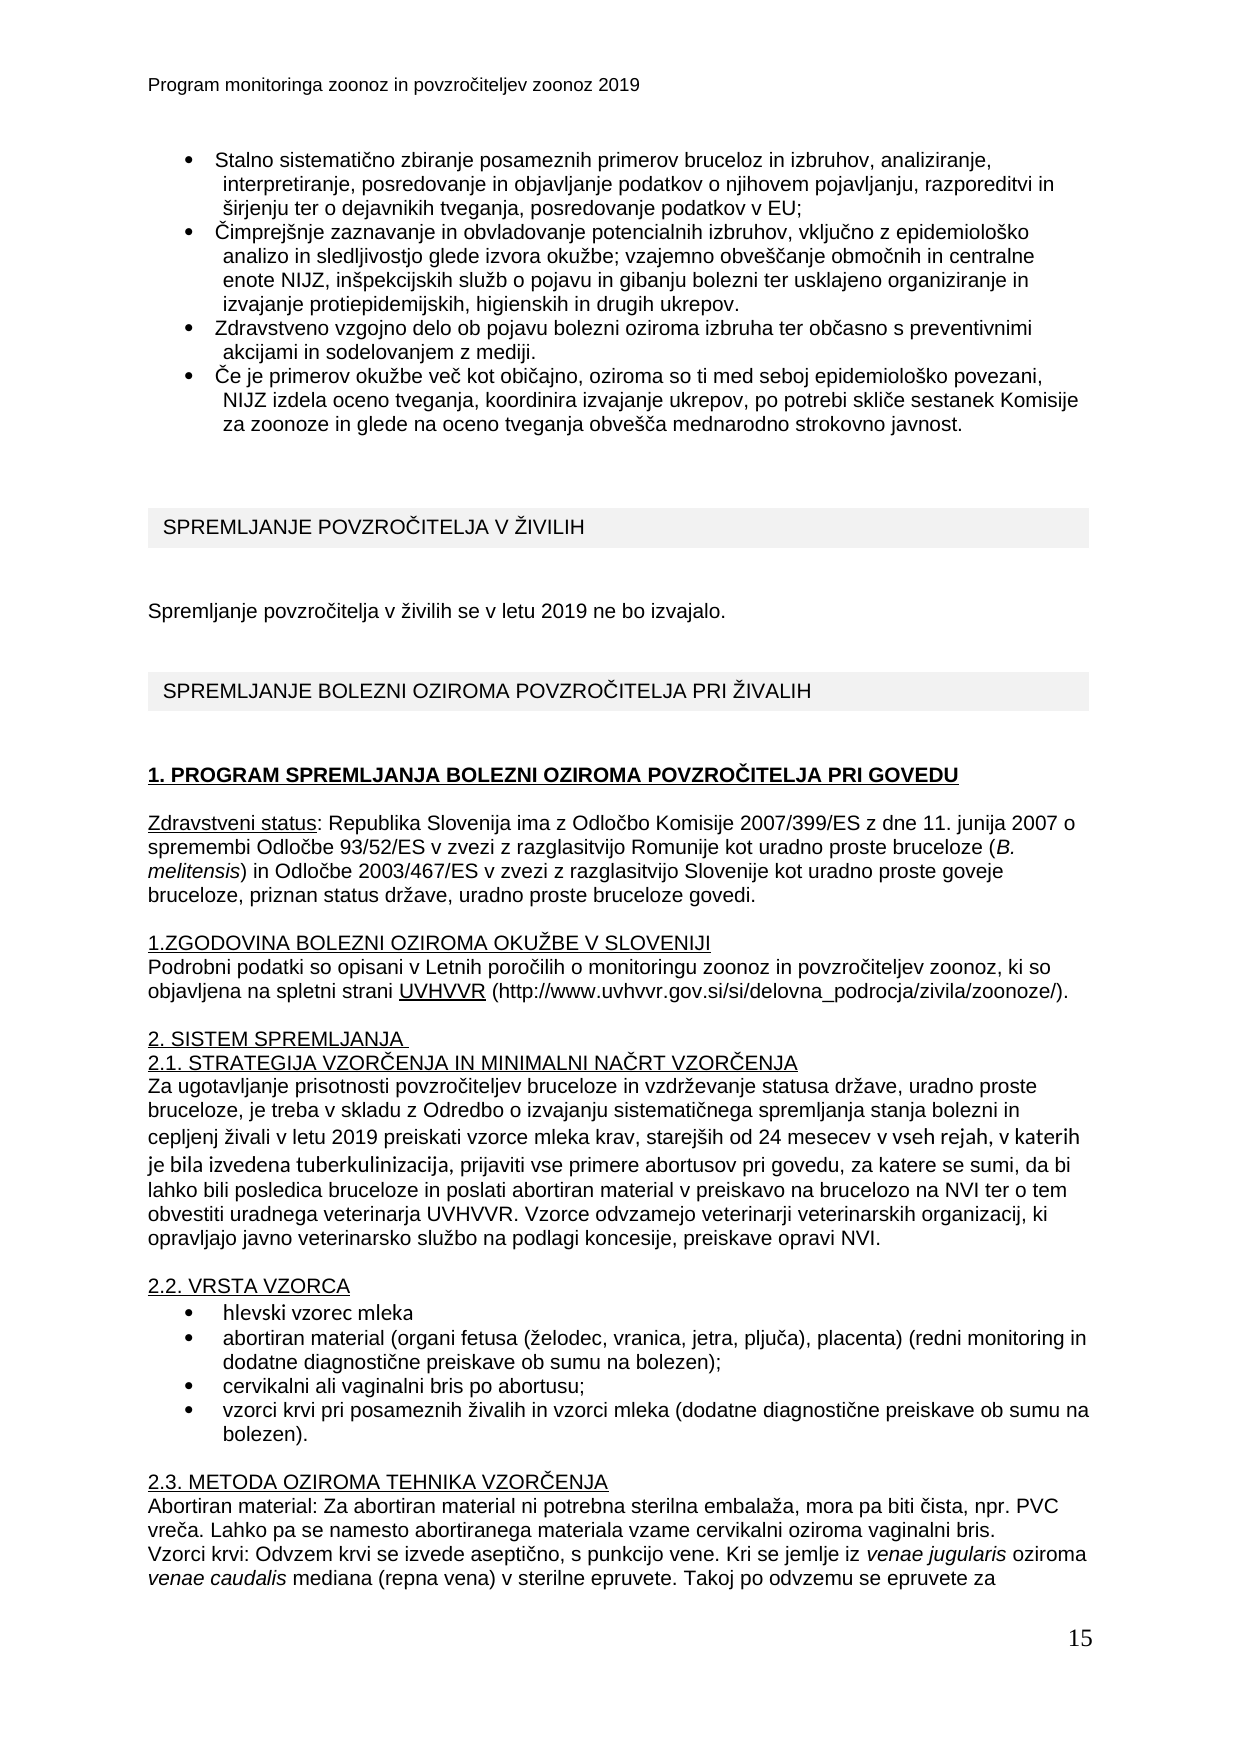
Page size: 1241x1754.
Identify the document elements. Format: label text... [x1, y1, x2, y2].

text 1.ZGODOVINA BOLEZNI OZIROMA OKUŽBE V SLOVENIJI [148, 931, 1093, 954]
text 2.1. STRATEGIJA VZORČENJA IN MINIMALNI NAČRT VZORČENJA [148, 1050, 1093, 1074]
text Abortiran material: Za abortiran material ni potrebna sterilna embalaža, mora pa biti čista, npr. PVC vreča. Lahko pa se namesto abortiranega materiala vzame cervikalni oziroma vaginalni bris. [148, 1494, 1093, 1542]
list Čimprejšnje zaznavanje in obvladovanje potencialnih izbruhov, vključno z epidemiološko analizo in sledljivostjo glede izvora okužbe; vzajemno obveščanje območnih in centralne enote NIJZ, inšpekcijskih služb o pojavu in gibanju bolezni ter usklajeno organiziranje in izvajanje protiepidemijskih, higienskih in drugih ukrepov. [185, 219, 1093, 316]
list abortiran material (organi fetusa (želodec, vranica, jetra, pljuča), placenta) (redni monitoring in dodatne diagnostične preiskave ob sumu na bolezen); [185, 1326, 1093, 1374]
list Zdravstveno vzgojno delo ob pojavu bolezni oziroma izbruha ter občasno s preventivnimi akcijami in sodelovanjem z mediji. [185, 316, 1093, 363]
text Podrobni podatki so opisani v Letnih poročilih o monitoringu zoonoz in povzročiteljev zoonoz, ki so objavljena na spletni strani UVHVVR (http://www.uvhvvr.gov.si/si/delovna_podrocja/zivila/zoonoze/). [148, 954, 1093, 1002]
list hlevski vzorec mleka [185, 1298, 1093, 1326]
list vzorci krvi pri posameznih živalih in vzorci mleka (dodatne diagnostične preiskave ob sumu na bolezen). [185, 1398, 1093, 1446]
list cervikalni ali vaginalni bris po abortusu; [185, 1374, 1093, 1398]
text Za ugotavljanje prisotnosti povzročiteljev bruceloze in vzdrževanje statusa države, uradno proste bruceloze, je treba v skladu z Odredbo o izvajanju sistematičnega spremljanja stanja bolezni in cepljenj živali v letu 2019 preiskati vzorce mleka krav, starejših od 24 mesecev v vseh rejah, v katerih je bila izvedena tuberkulinizacija, prijaviti vse primere abortusov pri govedu, za katere se sumi, da bi lahko bili posledica bruceloze in poslati abortiran material v preiskavo na brucelozo na NVI ter o tem obvestiti uradnega veterinarja UVHVVR. Vzorce odvzamejo veterinarji veterinarskih organizacij, ki opravljajo javno veterinarsko službo na podlagi koncesije, preiskave opravi NVI. [148, 1074, 1093, 1250]
text 2. SISTEM SPREMLJANJA [148, 1026, 1093, 1050]
text 2.2. VRSTA VZORCA [148, 1274, 1093, 1298]
text Zdravstveni status: Republika Slovenija ima z Odločbo Komisije 2007/399/ES z dne 11. junija 2007 o spremembi Odločbe 93/52/ES v zvezi z razglasitvijo Romunije kot uradno proste bruceloze (B. melitensis) in Odločbe 2003/467/ES v zvezi z razglasitvijo Slovenije kot uradno proste goveje bruceloze, priznan status države, uradno proste bruceloze govedi. [148, 811, 1093, 907]
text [148, 1542, 1093, 1590]
text 2.3. METODA OZIROMA TEHNIKA VZORČENJA [148, 1470, 1093, 1494]
list Če je primerov okužbe več kot običajno, oziroma so ti med seboj epidemiološko povezani, NIJZ izdela oceno tveganja, koordinira izvajanje ukrepov, po potrebi skliče sestanek Komisije za zoonoze in glede na oceno tveganja obvešča mednarodno strokovno javnost. [185, 363, 1093, 436]
text Spremljanje povzročitelja v živilih se v letu 2019 ne bo izvajalo. [148, 599, 1093, 623]
text 1. PROGRAM SPREMLJANJA BOLEZNI OZIROMA POVZROČITELJA PRI GOVEDU [148, 763, 1093, 787]
list Stalno sistematično zbiranje posameznih primerov bruceloz in izbruhov, analiziranje, interpretiranje, posredovanje in objavljanje podatkov o njihovem pojavljanju, razporeditvi in širjenju ter o dejavnikih tveganja, posredovanje podatkov v EU; [185, 148, 1093, 219]
